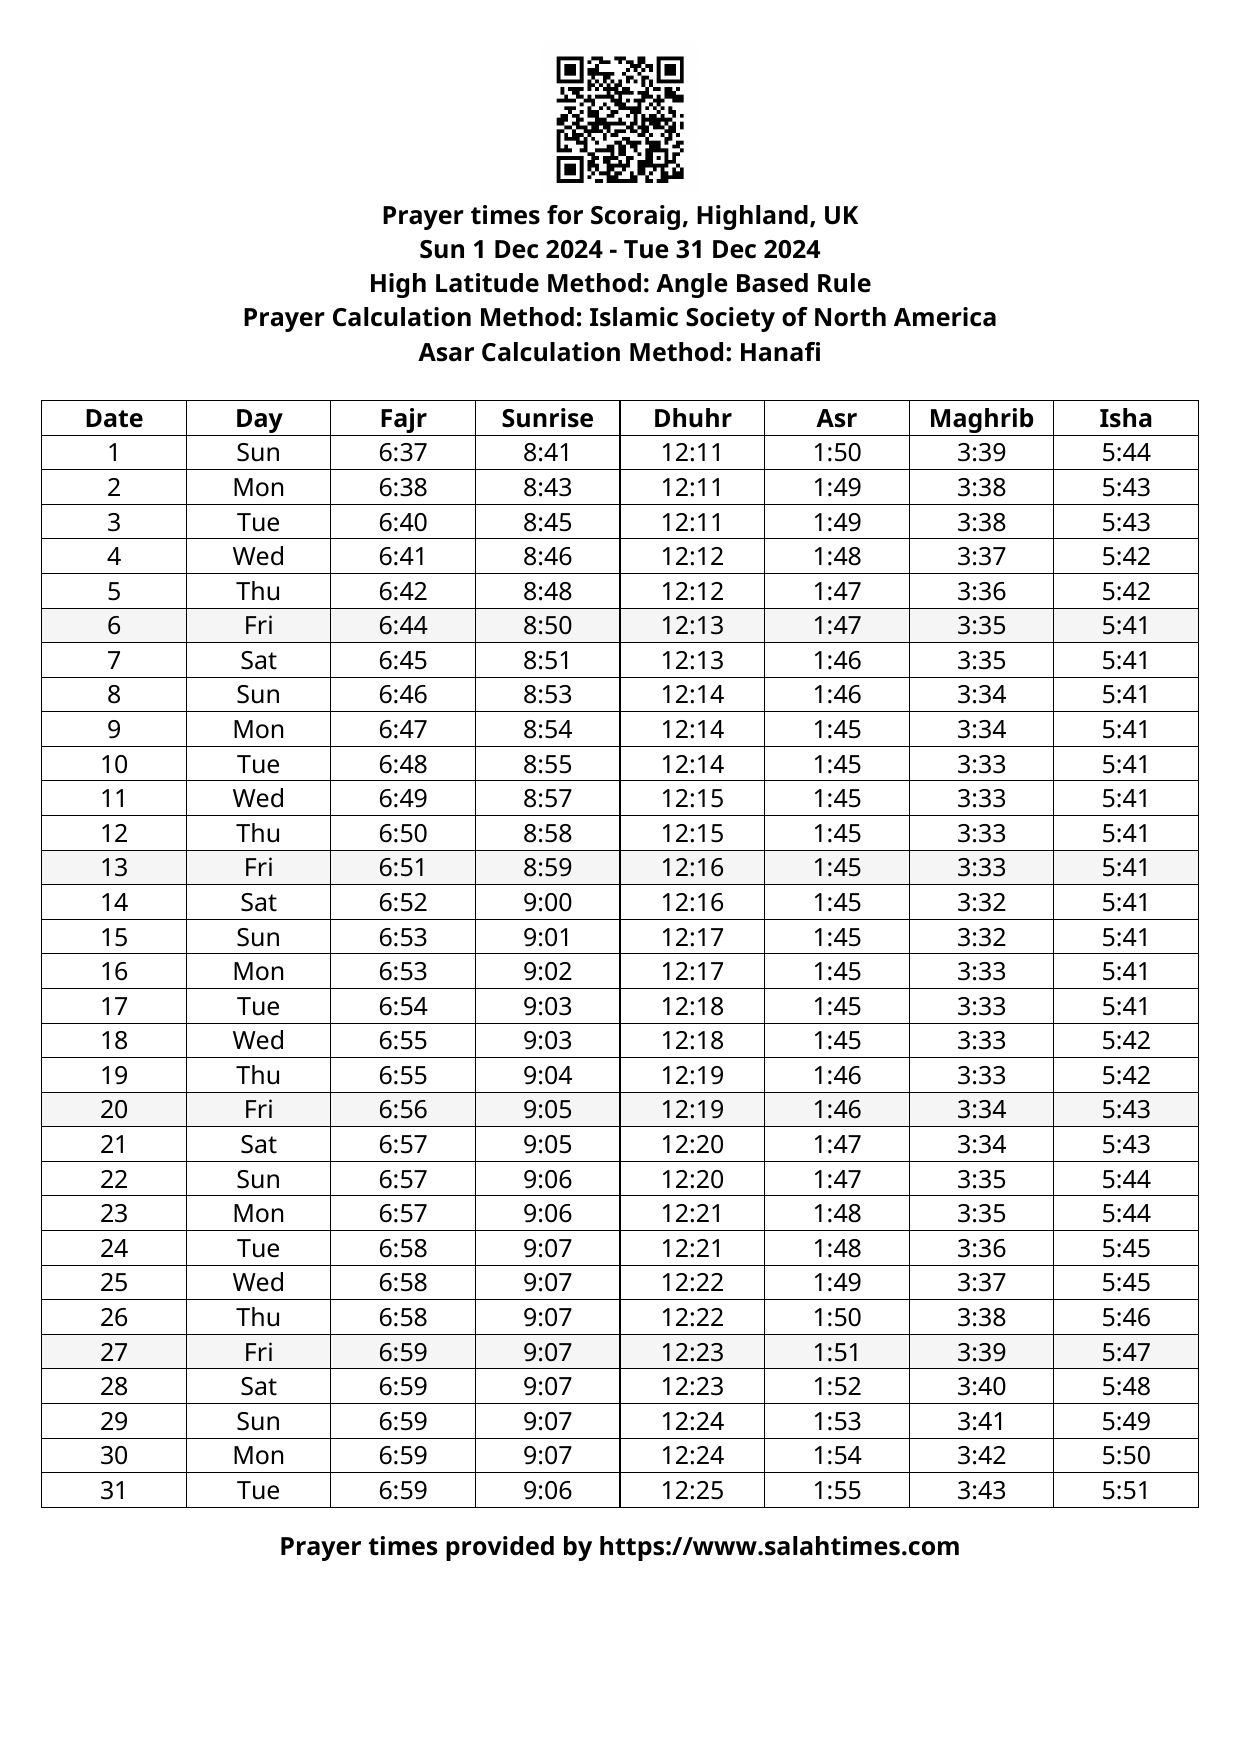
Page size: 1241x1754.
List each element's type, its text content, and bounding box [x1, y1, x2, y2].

table_cell 16 [42, 954, 186, 988]
table_cell 12:14 [621, 678, 764, 711]
table_cell Tue [187, 747, 330, 780]
table_cell 12:16 [621, 851, 764, 884]
table_cell 9:05 [476, 1093, 619, 1126]
table_cell Wed [187, 539, 330, 573]
table_cell 6:55 [331, 1058, 475, 1092]
table_header Isha [1054, 401, 1198, 434]
table_cell 8:48 [476, 574, 619, 607]
table_cell 5:46 [1054, 1300, 1198, 1334]
table_cell 5 [42, 574, 186, 607]
table_cell 6 [42, 609, 186, 642]
table_cell 6:53 [331, 954, 475, 988]
table_cell 5:44 [1054, 436, 1198, 469]
table_cell 10 [42, 747, 186, 780]
table_cell Mon [187, 712, 330, 746]
table_cell 3:39 [910, 436, 1053, 469]
table_cell 25 [42, 1266, 186, 1299]
table_cell 3:33 [910, 851, 1053, 884]
table_cell 1:49 [765, 1266, 909, 1299]
table_cell 5:41 [1054, 609, 1198, 642]
table_cell 12:19 [621, 1058, 764, 1092]
table_cell 3:37 [910, 539, 1053, 573]
table_cell 5:43 [1054, 505, 1198, 538]
table_header Maghrib [910, 401, 1053, 434]
table_cell 12:21 [621, 1231, 764, 1264]
table_cell 3:33 [910, 781, 1053, 815]
table_cell 9:07 [476, 1369, 619, 1403]
table_cell 31 [42, 1473, 186, 1507]
table_cell Mon [187, 1439, 330, 1472]
table_cell 3:35 [910, 609, 1053, 642]
table_cell 12:17 [621, 920, 764, 953]
table_cell 12:22 [621, 1300, 764, 1334]
table_cell 3:34 [910, 678, 1053, 711]
text Prayer times provided by https://www.salahtimes.com [42, 1528, 1198, 1563]
table_cell 3:34 [910, 712, 1053, 746]
text Prayer times for Scoraig, Highland, UK [42, 198, 1198, 232]
table_cell Wed [187, 781, 330, 815]
table_cell 1:45 [765, 781, 909, 815]
table_cell 6:53 [331, 920, 475, 953]
table_cell 6:42 [331, 574, 475, 607]
table_cell Tue [187, 989, 330, 1022]
table_cell Mon [187, 470, 330, 504]
table_cell 8:41 [476, 436, 619, 469]
table_cell 5:42 [1054, 539, 1198, 573]
table_cell 12:23 [621, 1369, 764, 1403]
table_cell 6:48 [331, 747, 475, 780]
table_cell 9:07 [476, 1335, 619, 1368]
table_cell 5:45 [1054, 1231, 1198, 1264]
table_cell 5:45 [1054, 1266, 1198, 1299]
table_cell 6:40 [331, 505, 475, 538]
table_cell 6:47 [331, 712, 475, 746]
table_cell 5:44 [1054, 1196, 1198, 1230]
table_cell 13 [42, 851, 186, 884]
table_cell 9:01 [476, 920, 619, 953]
table_cell 5:42 [1054, 1058, 1198, 1092]
table_cell 12:13 [621, 643, 764, 677]
table_cell 12:15 [621, 781, 764, 815]
table_cell Fri [187, 1335, 330, 1368]
table_cell 5:41 [1054, 989, 1198, 1022]
table_cell 5:48 [1054, 1369, 1198, 1403]
table_cell 12:16 [621, 885, 764, 919]
table_cell 1:47 [765, 609, 909, 642]
table_cell 1:45 [765, 885, 909, 919]
table_cell 9:03 [476, 1024, 619, 1057]
table_cell 8:59 [476, 851, 619, 884]
table_cell 17 [42, 989, 186, 1022]
table_cell 8:57 [476, 781, 619, 815]
table_cell 3:36 [910, 1231, 1053, 1264]
table_cell 3:33 [910, 954, 1053, 988]
table_cell 9 [42, 712, 186, 746]
table_cell 3:42 [910, 1439, 1053, 1472]
table_cell 1:48 [765, 1231, 909, 1264]
table_cell 1:54 [765, 1439, 909, 1472]
table_cell 12:24 [621, 1404, 764, 1437]
table_cell 1:45 [765, 747, 909, 780]
table_cell 1:46 [765, 678, 909, 711]
table_header Sunrise [476, 401, 619, 434]
table_cell 1:52 [765, 1369, 909, 1403]
table_cell 5:41 [1054, 643, 1198, 677]
table_cell 5:51 [1054, 1473, 1198, 1507]
table_header Asr [765, 401, 909, 434]
table_header Fajr [331, 401, 475, 434]
table_cell 5:41 [1054, 781, 1198, 815]
table_cell 5:41 [1054, 747, 1198, 780]
table_cell 3:35 [910, 1196, 1053, 1230]
table_cell 14 [42, 885, 186, 919]
table_cell 1:45 [765, 989, 909, 1022]
table_cell 3:36 [910, 574, 1053, 607]
table_cell 29 [42, 1404, 186, 1437]
table_cell 8:54 [476, 712, 619, 746]
table_cell 9:07 [476, 1439, 619, 1472]
table_cell 6:52 [331, 885, 475, 919]
table_cell 12:19 [621, 1093, 764, 1126]
table_cell 12:22 [621, 1266, 764, 1299]
table_cell 3 [42, 505, 186, 538]
table_cell 1:46 [765, 1093, 909, 1126]
table_cell Sat [187, 885, 330, 919]
table_cell 1:47 [765, 574, 909, 607]
table_cell 5:47 [1054, 1335, 1198, 1368]
table_cell 1:55 [765, 1473, 909, 1507]
table_cell 1:45 [765, 920, 909, 953]
table_cell 1:50 [765, 436, 909, 469]
table_cell 6:59 [331, 1473, 475, 1507]
table_cell Tue [187, 505, 330, 538]
table_cell 8:50 [476, 609, 619, 642]
table_cell 3:38 [910, 470, 1053, 504]
table_cell 8:45 [476, 505, 619, 538]
table_cell 9:07 [476, 1300, 619, 1334]
table_cell 6:37 [331, 436, 475, 469]
table_cell 6:59 [331, 1369, 475, 1403]
table_cell Sat [187, 643, 330, 677]
table_cell 1:47 [765, 1162, 909, 1195]
table_cell 3:38 [910, 1300, 1053, 1334]
table_cell 12 [42, 816, 186, 849]
table_cell 8:53 [476, 678, 619, 711]
table_cell 1:53 [765, 1404, 909, 1437]
table_cell 12:21 [621, 1196, 764, 1230]
table_cell 3:32 [910, 920, 1053, 953]
table_cell 6:58 [331, 1231, 475, 1264]
table_cell 12:14 [621, 747, 764, 780]
table_cell 8:46 [476, 539, 619, 573]
table_cell 30 [42, 1439, 186, 1472]
table_header Dhuhr [621, 401, 764, 434]
table_cell 3:41 [910, 1404, 1053, 1437]
table_cell 3:35 [910, 1162, 1053, 1195]
table_cell 5:49 [1054, 1404, 1198, 1437]
table_cell 9:05 [476, 1127, 619, 1161]
table_cell 20 [42, 1093, 186, 1126]
table_cell Sun [187, 1162, 330, 1195]
table_cell 1:48 [765, 539, 909, 573]
table_cell Fri [187, 609, 330, 642]
table_cell 22 [42, 1162, 186, 1195]
table_cell 12:20 [621, 1162, 764, 1195]
table_cell 24 [42, 1231, 186, 1264]
table_cell 12:17 [621, 954, 764, 988]
table_cell Sun [187, 436, 330, 469]
table_cell 3:33 [910, 816, 1053, 849]
table_cell 9:06 [476, 1473, 619, 1507]
table_cell 8:55 [476, 747, 619, 780]
table_cell 3:37 [910, 1266, 1053, 1299]
table_cell 15 [42, 920, 186, 953]
table_cell 5:41 [1054, 920, 1198, 953]
table_cell 3:43 [910, 1473, 1053, 1507]
table_cell 12:25 [621, 1473, 764, 1507]
table_cell 12:18 [621, 989, 764, 1022]
table_cell 12:15 [621, 816, 764, 849]
table_header Day [187, 401, 330, 434]
table_cell 6:57 [331, 1196, 475, 1230]
table_cell 6:46 [331, 678, 475, 711]
table_cell 6:58 [331, 1266, 475, 1299]
table_cell 3:39 [910, 1335, 1053, 1368]
table_cell 6:59 [331, 1439, 475, 1472]
table_cell 28 [42, 1369, 186, 1403]
picture [542, 41, 699, 198]
table_cell 3:35 [910, 643, 1053, 677]
table_cell 9:07 [476, 1404, 619, 1437]
table_cell 3:34 [910, 1127, 1053, 1161]
table_cell 3:33 [910, 1024, 1053, 1057]
table_cell 6:59 [331, 1335, 475, 1368]
table_cell 9:06 [476, 1196, 619, 1230]
table_cell 1:50 [765, 1300, 909, 1334]
table_cell Sun [187, 920, 330, 953]
table_cell 12:12 [621, 574, 764, 607]
table_cell 8 [42, 678, 186, 711]
table_cell 9:04 [476, 1058, 619, 1092]
table_cell Fri [187, 1093, 330, 1126]
table_cell Sat [187, 1127, 330, 1161]
table_cell 3:33 [910, 747, 1053, 780]
text Asar Calculation Method: Hanafi [42, 334, 1198, 368]
table_cell 3:33 [910, 1058, 1053, 1092]
table_cell 9:00 [476, 885, 619, 919]
table_cell Thu [187, 1058, 330, 1092]
table_cell 26 [42, 1300, 186, 1334]
table_cell 5:41 [1054, 885, 1198, 919]
table_cell 6:45 [331, 643, 475, 677]
table_cell 12:11 [621, 436, 764, 469]
table_cell 18 [42, 1024, 186, 1057]
table_cell 5:41 [1054, 816, 1198, 849]
table_cell Wed [187, 1024, 330, 1057]
table_cell 6:54 [331, 989, 475, 1022]
table_cell 5:41 [1054, 678, 1198, 711]
table_cell 1:45 [765, 851, 909, 884]
table_cell 9:06 [476, 1162, 619, 1195]
table_cell 12:13 [621, 609, 764, 642]
table_cell 8:58 [476, 816, 619, 849]
text High Latitude Method: Angle Based Rule [42, 266, 1198, 300]
table_cell 12:24 [621, 1439, 764, 1472]
table_cell 1:49 [765, 505, 909, 538]
table_cell 3:33 [910, 989, 1053, 1022]
table_cell Thu [187, 816, 330, 849]
table_cell 5:43 [1054, 470, 1198, 504]
table_cell 9:07 [476, 1266, 619, 1299]
table_cell 5:43 [1054, 1127, 1198, 1161]
table_cell 19 [42, 1058, 186, 1092]
table_header Date [42, 401, 186, 434]
table_cell 5:41 [1054, 954, 1198, 988]
table_cell 12:12 [621, 539, 764, 573]
table_cell 6:51 [331, 851, 475, 884]
table_cell 12:20 [621, 1127, 764, 1161]
table_cell Tue [187, 1473, 330, 1507]
table_cell Fri [187, 851, 330, 884]
table_cell 6:56 [331, 1093, 475, 1126]
table_cell 3:38 [910, 505, 1053, 538]
table_cell 9:02 [476, 954, 619, 988]
text Prayer Calculation Method: Islamic Society of North America [42, 300, 1198, 334]
table_cell 12:11 [621, 505, 764, 538]
table_cell 23 [42, 1196, 186, 1230]
table_cell 6:57 [331, 1162, 475, 1195]
table_cell 4 [42, 539, 186, 573]
table_cell 27 [42, 1335, 186, 1368]
table_cell 3:40 [910, 1369, 1053, 1403]
table_cell 6:41 [331, 539, 475, 573]
table_cell 1:45 [765, 712, 909, 746]
table_cell 12:18 [621, 1024, 764, 1057]
table_cell 5:50 [1054, 1439, 1198, 1472]
table_cell 1:51 [765, 1335, 909, 1368]
table_cell 1:47 [765, 1127, 909, 1161]
table_cell 3:32 [910, 885, 1053, 919]
table_cell 11 [42, 781, 186, 815]
table_cell 8:51 [476, 643, 619, 677]
table_cell 1:46 [765, 643, 909, 677]
table_cell 6:49 [331, 781, 475, 815]
table_cell Tue [187, 1231, 330, 1264]
table_cell 5:41 [1054, 851, 1198, 884]
table_cell 6:44 [331, 609, 475, 642]
table_cell 1:45 [765, 954, 909, 988]
table_cell 6:38 [331, 470, 475, 504]
table_cell 3:34 [910, 1093, 1053, 1126]
table_cell 1:46 [765, 1058, 909, 1092]
table_cell 5:42 [1054, 1024, 1198, 1057]
table_cell 5:44 [1054, 1162, 1198, 1195]
table_cell 9:03 [476, 989, 619, 1022]
table_cell 6:58 [331, 1300, 475, 1334]
table_cell 2 [42, 470, 186, 504]
table_cell 9:07 [476, 1231, 619, 1264]
table_cell 5:41 [1054, 712, 1198, 746]
table_cell 21 [42, 1127, 186, 1161]
table_cell 1:45 [765, 816, 909, 849]
table_cell 12:23 [621, 1335, 764, 1368]
table_cell 6:59 [331, 1404, 475, 1437]
table_cell 6:57 [331, 1127, 475, 1161]
table_cell Thu [187, 1300, 330, 1334]
table_cell Mon [187, 954, 330, 988]
table_cell Sat [187, 1369, 330, 1403]
table_cell 1:48 [765, 1196, 909, 1230]
table_cell Thu [187, 574, 330, 607]
table_cell 12:14 [621, 712, 764, 746]
table_cell 5:42 [1054, 574, 1198, 607]
table_cell 1:49 [765, 470, 909, 504]
table_cell 12:11 [621, 470, 764, 504]
table_cell 1:45 [765, 1024, 909, 1057]
table_cell 6:55 [331, 1024, 475, 1057]
table_cell 5:43 [1054, 1093, 1198, 1126]
table_cell 1 [42, 436, 186, 469]
table_cell 8:43 [476, 470, 619, 504]
table_cell Wed [187, 1266, 330, 1299]
text Sun 1 Dec 2024 - Tue 31 Dec 2024 [42, 232, 1198, 266]
table_cell 7 [42, 643, 186, 677]
table_cell 6:50 [331, 816, 475, 849]
table_cell Sun [187, 1404, 330, 1437]
table_cell Sun [187, 678, 330, 711]
table_cell Mon [187, 1196, 330, 1230]
